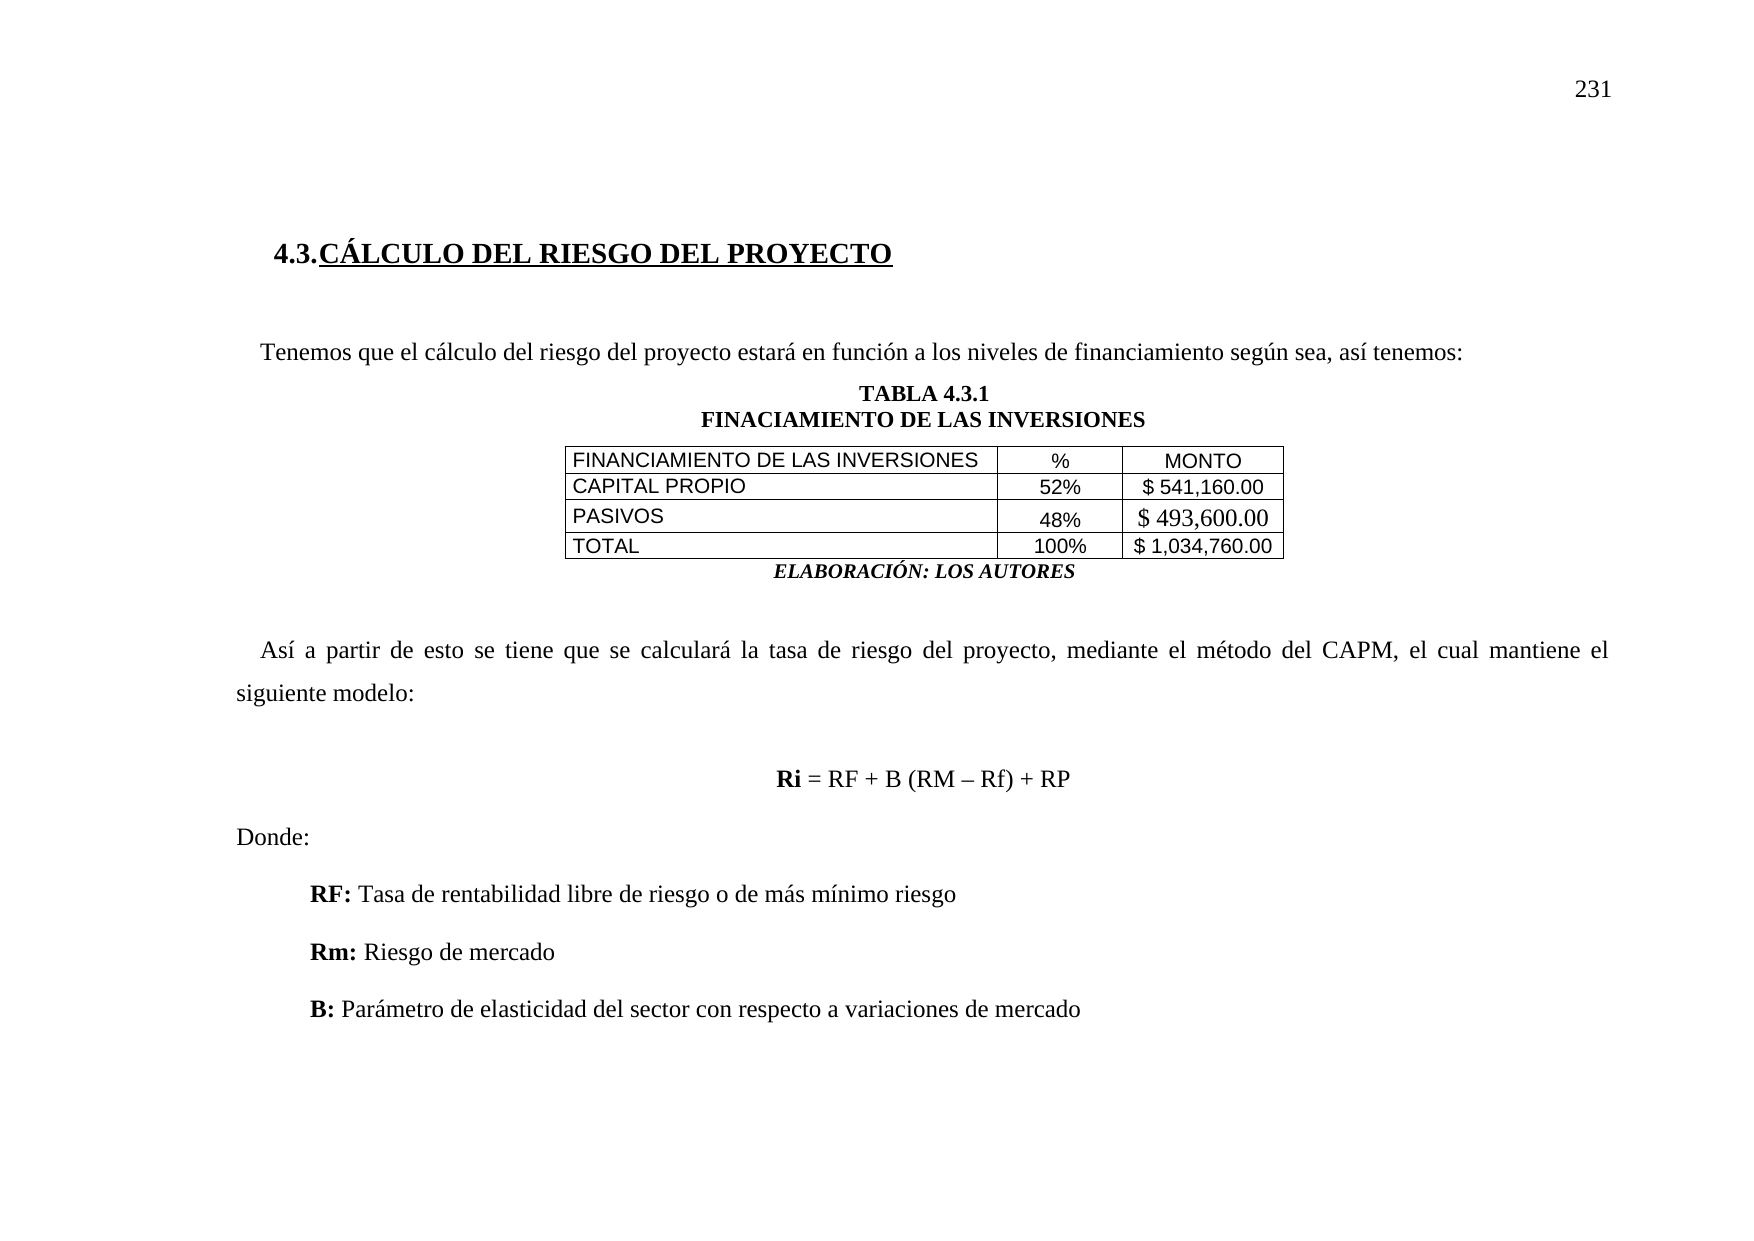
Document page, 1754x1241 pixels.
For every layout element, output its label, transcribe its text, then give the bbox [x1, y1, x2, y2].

text Ri = RF + B (RM – Rf) + RP [236, 764, 1610, 793]
text B: Parámetro de elasticidad del sector con respecto a variaciones de mercado [310, 994, 1610, 1023]
text Donde: [236, 822, 1610, 851]
text TABLA 4.3.1 [236, 380, 1612, 406]
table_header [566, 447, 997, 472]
list CÁLCULO DEL RIESGO DEL PROYECTO [274, 236, 1610, 270]
text RF: Tasa de rentabilidad libre de riesgo o de más mínimo riesgo [310, 879, 1610, 908]
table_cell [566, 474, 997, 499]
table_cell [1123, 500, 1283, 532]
text Tenemos que el cálculo del riesgo del proyecto estará en función a los niveles de financiamiento según sea, así tenemos: [236, 337, 1610, 366]
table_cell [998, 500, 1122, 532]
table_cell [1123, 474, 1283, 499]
text ELABORACIÓN: LOS AUTORES [236, 559, 1612, 583]
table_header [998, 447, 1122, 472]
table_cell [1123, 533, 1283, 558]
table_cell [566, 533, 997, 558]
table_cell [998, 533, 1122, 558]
text Rm: Riesgo de mercado [236, 937, 1610, 966]
text Así a partir de esto se tiene que se calculará la tasa de riesgo del proyecto, mediante el método del CAPM, el cual mantiene el siguiente modelo: [236, 635, 1610, 707]
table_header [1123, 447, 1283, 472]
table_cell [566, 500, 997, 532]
text FINACIAMIENTO DE LAS INVERSIONES [236, 406, 1610, 433]
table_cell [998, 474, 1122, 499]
